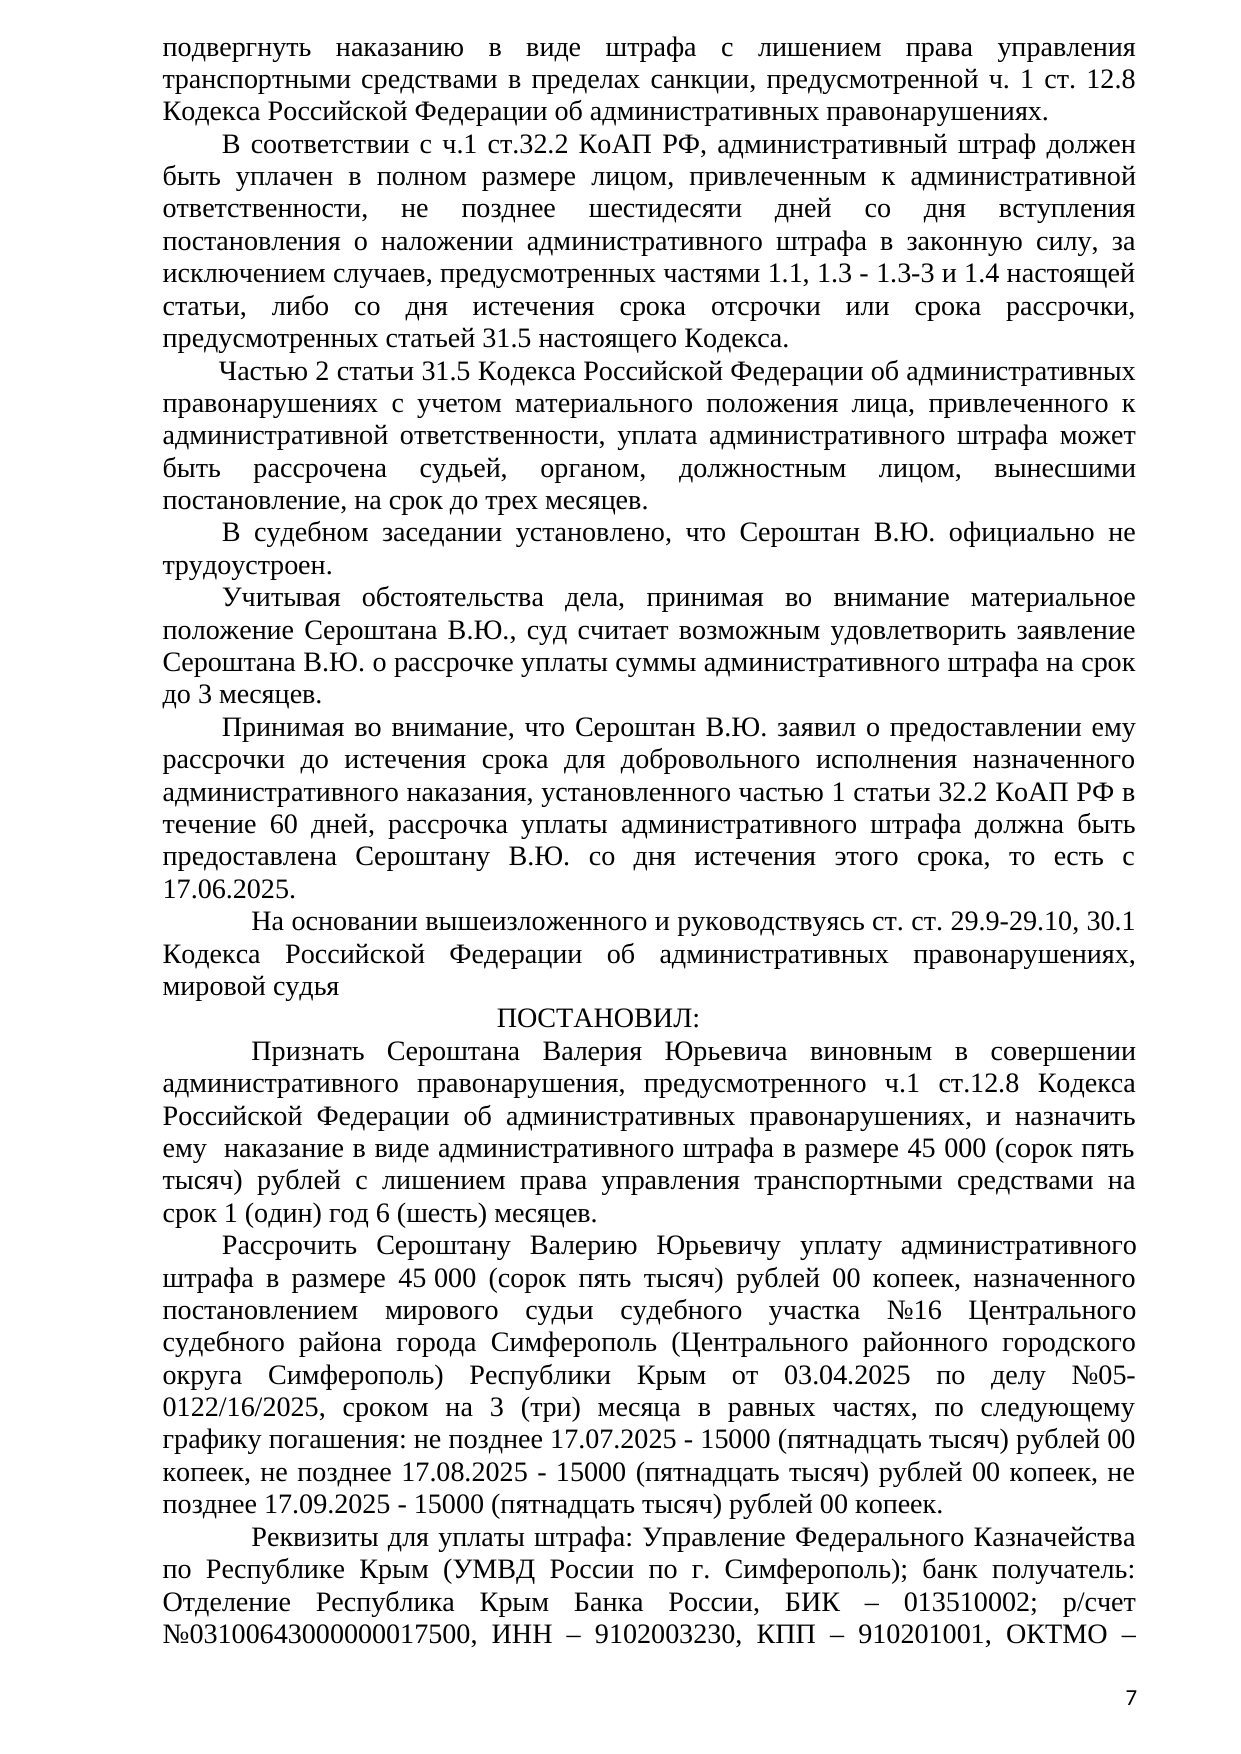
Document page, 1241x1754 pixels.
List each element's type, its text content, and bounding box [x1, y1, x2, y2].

text Учитывая обстоятельства дела, принимая во внимание материальное положение Сероштана В.Ю., суд считает возможным удовлетворить заявление Сероштана В.Ю. о рассрочке уплаты суммы административного штрафа на срок до 3 месяцев. [162, 580, 1137, 710]
text В соответствии с ч.1 ст.32.2 КоАП РФ, административный штраф должен быть уплачен в полном размере лицом, привлеченным к административной ответственности, не позднее шестидесяти дней со дня вступления постановления о наложении административного штрафа в законную силу, за исключением случаев, предусмотренных частями 1.1, 1.3 - 1.3-3 и 1.4 настоящей статьи, либо со дня истечения срока отсрочки или срока рассрочки, предусмотренных статьей 31.5 настоящего Кодекса. [162, 127, 1137, 353]
text ПОСТАНОВИЛ: [162, 1001, 1137, 1034]
text Признать Сероштана Валерия Юрьевича виновным в совершении административного правонарушения, предусмотренного ч.1 ст.12.8 Кодекса Российской Федерации об административных правонарушениях, и назначить ему наказание в виде административного штрафа в размере 45 000 (сорок пять тысяч) рублей с лишением права управления транспортными средствами на срок 1 (один) год 6 (шесть) месяцев. [162, 1034, 1137, 1228]
text В судебном заседании установлено, что Сероштан В.Ю. официально не трудоустроен. [162, 516, 1137, 580]
text Принимая во внимание, что Сероштан В.Ю. заявил о предоставлении ему рассрочки до истечения срока для добровольного исполнения назначенного административного наказания, установленного частью 1 статьи 32.2 КоАП РФ в течение 60 дней, рассрочка уплаты административного штрафа должна быть предоставлена Сероштану В.Ю. со дня истечения этого срока, то есть с 17.06.2025. [162, 710, 1137, 904]
text Частью 2 статьи 31.5 Кодекса Российской Федерации об административных правонарушениях с учетом материального положения лица, привлеченного к административной ответственности, уплата административного штрафа может быть рассрочена судьей, органом, должностным лицом, вынесшими постановление, на срок до трех месяцев. [162, 353, 1137, 516]
text Рассрочить Сероштану Валерию Юрьевичу уплату административного штрафа в размере 45 000 (сорок пять тысяч) рублей 00 копеек, назначенного постановлением мирового судьи судебного участка №16 Центрального судебного района города Симферополь (Центрального районного городского округа Симферополь) Республики Крым от 03.04.2025 по делу №05-0122/16/2025, сроком на 3 (три) месяца в равных частях, по следующему графику погашения: не позднее 17.07.2025 - 15000 (пятнадцать тысяч) рублей 00 копеек, не позднее 17.08.2025 - 15000 (пятнадцать тысяч) рублей 00 копеек, не позднее 17.09.2025 - 15000 (пятнадцать тысяч) рублей 00 копеек. [162, 1228, 1137, 1520]
text На основании вышеизложенного и руководствуясь ст. ст. 29.9-29.10, 30.1 Кодекса Российской Федерации об административных правонарушениях, мировой судья [162, 904, 1137, 1001]
